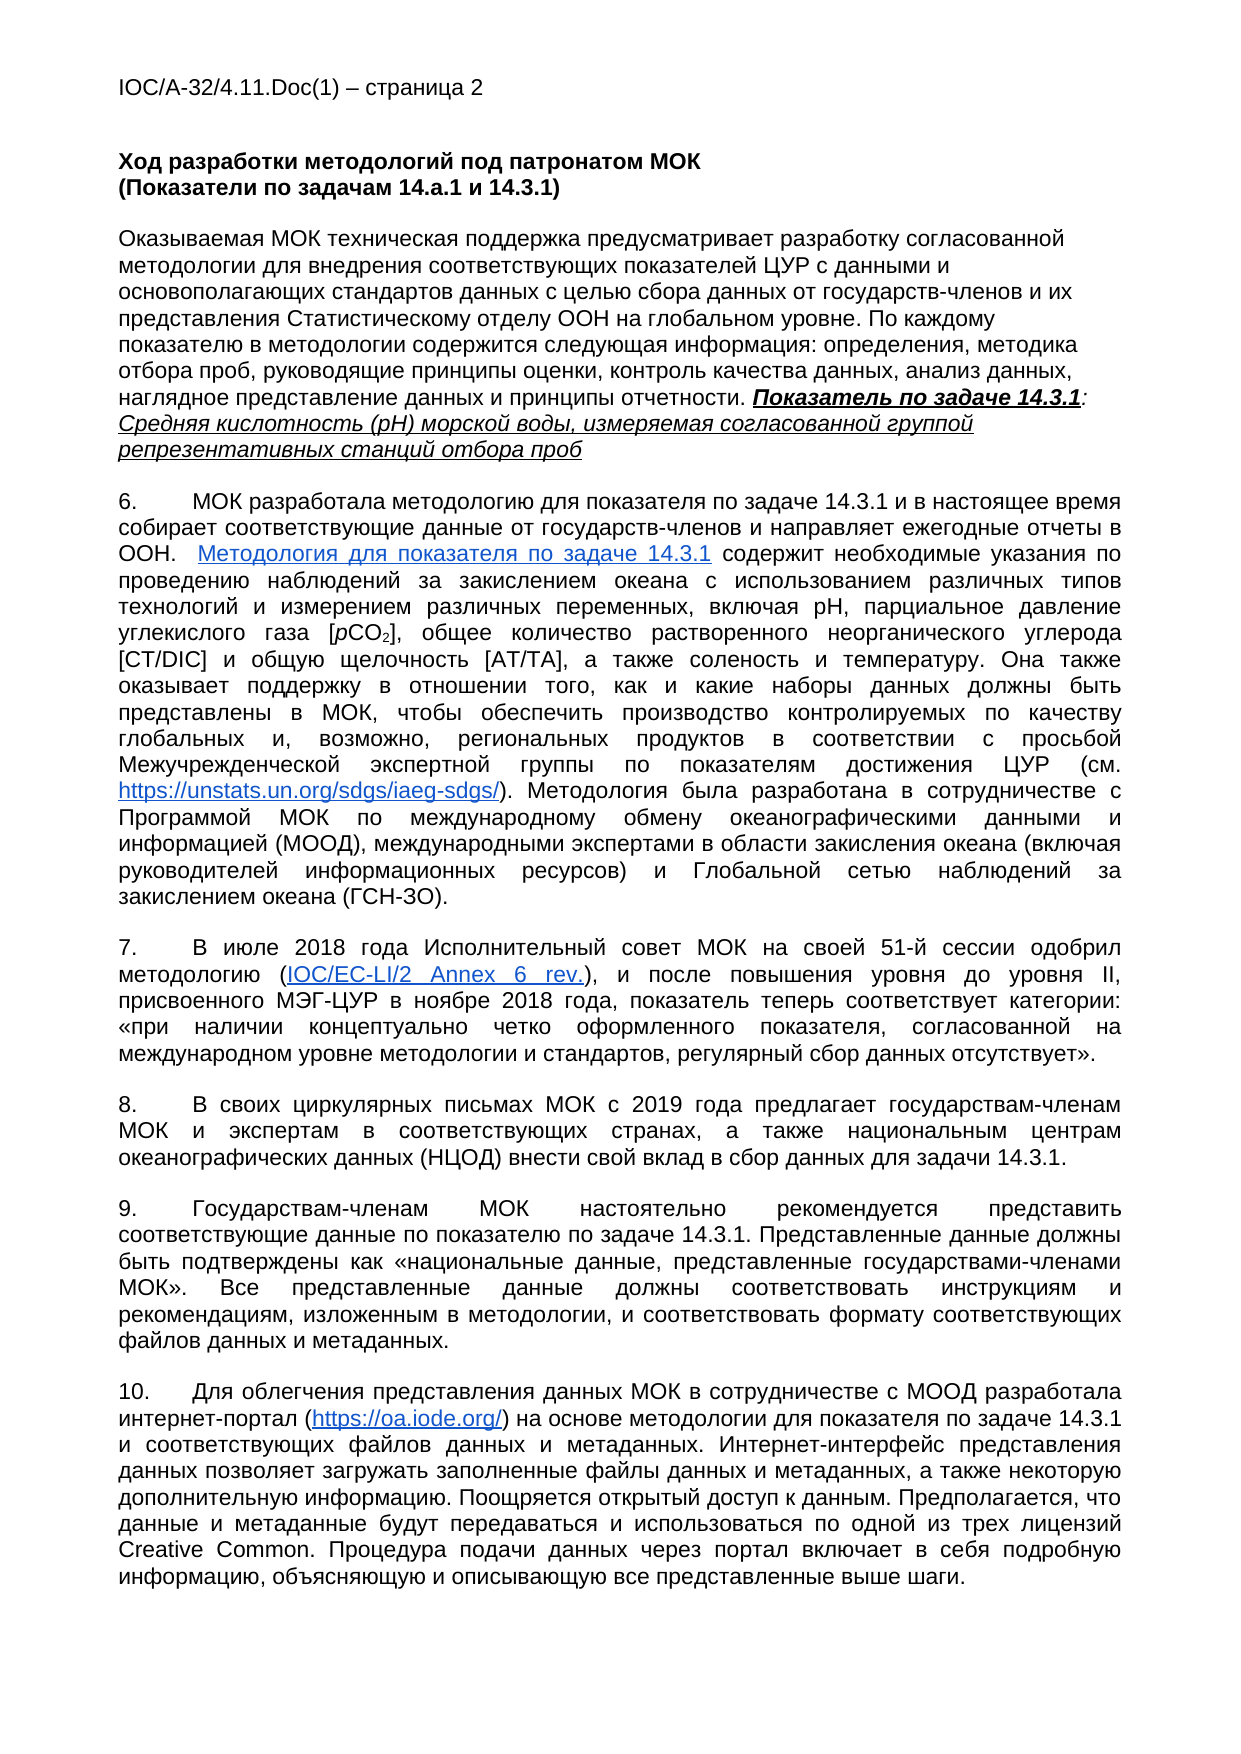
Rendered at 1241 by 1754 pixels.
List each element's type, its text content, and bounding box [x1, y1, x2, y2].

list В июле 2018 года Исполнительный совет МОК на своей 51-й сессии одобрил методологию (IOC/EC-LI/2 Annex 6 rev.), и после повышения уровня до уровня II, присвоенного МЭГ-ЦУР в ноябре 2018 года, показатель теперь соответствует категории: «при наличии концептуально четко оформленного показателя, согласованной на международном уровне методологии и стандартов, регулярный сбор данных отсутствует». [118, 934, 1122, 1066]
list Для облегчения представления данных МОК в сотрудничестве с МООД разработала интернет-портал (https://oa.iode.org/) на основе методологии для показателя по задаче 14.3.1 и соответствующих файлов данных и метаданных. Интернет-интерфейс представления данных позволяет загружать заполненные файлы данных и метаданных, а также некоторую дополнительную информацию. Поощряется открытый доступ к данным. Предполагается, что данные и метаданные будут передаваться и использоваться по одной из трех лицензий Creative Common. Процедура подачи данных через портал включает в себя подробную информацию, объясняющую и описывающую все представленные выше шаги. [118, 1378, 1122, 1589]
list Государствам-членам МОК настоятельно рекомендуется представить соответствующие данные по показателю по задаче 14.3.1. Представленные данные должны быть подтверждены как «национальные данные, представленные государствами-членами МОК». Все представленные данные должны соответствовать инструкциям и рекомендациям, изложенным в методологии, и соответствовать формату соответствующих файлов данных и метаданных. [118, 1195, 1122, 1353]
subtitle Ход разработки методологий под патронатом МОК (Показатели по задачам 14.a.1 и 14.3.1) [118, 148, 1122, 200]
text Оказываемая МОК техническая поддержка предусматривает разработку согласованной методологии для внедрения соответствующих показателей ЦУР с данными и основополагающих стандартов данных с целью сбора данных от государств-членов и их представления Статистическому отделу ООН на глобальном уровне. По каждому показателю в методологии содержится следующая информация: определения, методика отбора проб, руководящие принципы оценки, контроль качества данных, анализ данных, наглядное представление данных и принципы отчетности. Показатель по задаче 14.3.1: Средняя кислотность (pH) морской воды, измеряемая согласованной группой репрезентативных станций отбора проб [118, 225, 1122, 463]
list В своих циркулярных письмах МОК с 2019 года предлагает государствам-членам МОК и экспертам в соответствующих странах, а также национальным центрам океанографических данных (НЦОД) внести свой вклад в сбор данных для задачи 14.3.1. [118, 1091, 1122, 1170]
list МОК разработала методологию для показателя по задаче 14.3.1 и в настоящее время собирает соответствующие данные от государств-членов и направляет ежегодные отчеты в ООН. Методология для показателя по задаче 14.3.1 содержит необходимые указания по проведению наблюдений за закислением океана с использованием различных типов технологий и измерением различных переменных, включая pH, парциальное давление углекислого газа [pCO2], общее количество растворенного неорганического углерода [CT/DIC] и общую щелочность [AT/TA], а также соленость и температуру. Она также оказывает поддержку в отношении того, как и какие наборы данных должны быть представлены в МОК, чтобы обеспечить производство контролируемых по качеству глобальных и, возможно, региональных продуктов в соответствии с просьбой Межучрежденческой экспертной группы по показателям достижения ЦУР (см. https://unstats.un.org/sdgs/iaeg-sdgs/). Методология была разработана в сотрудничестве с Программой МОК по международному обмену океанографическими данными и информацией (МООД), международными экспертами в области закисления океана (включая руководителей информационных ресурсов) и Глобальной сетью наблюдений за закислением океана (ГСН-ЗО). [118, 488, 1122, 909]
